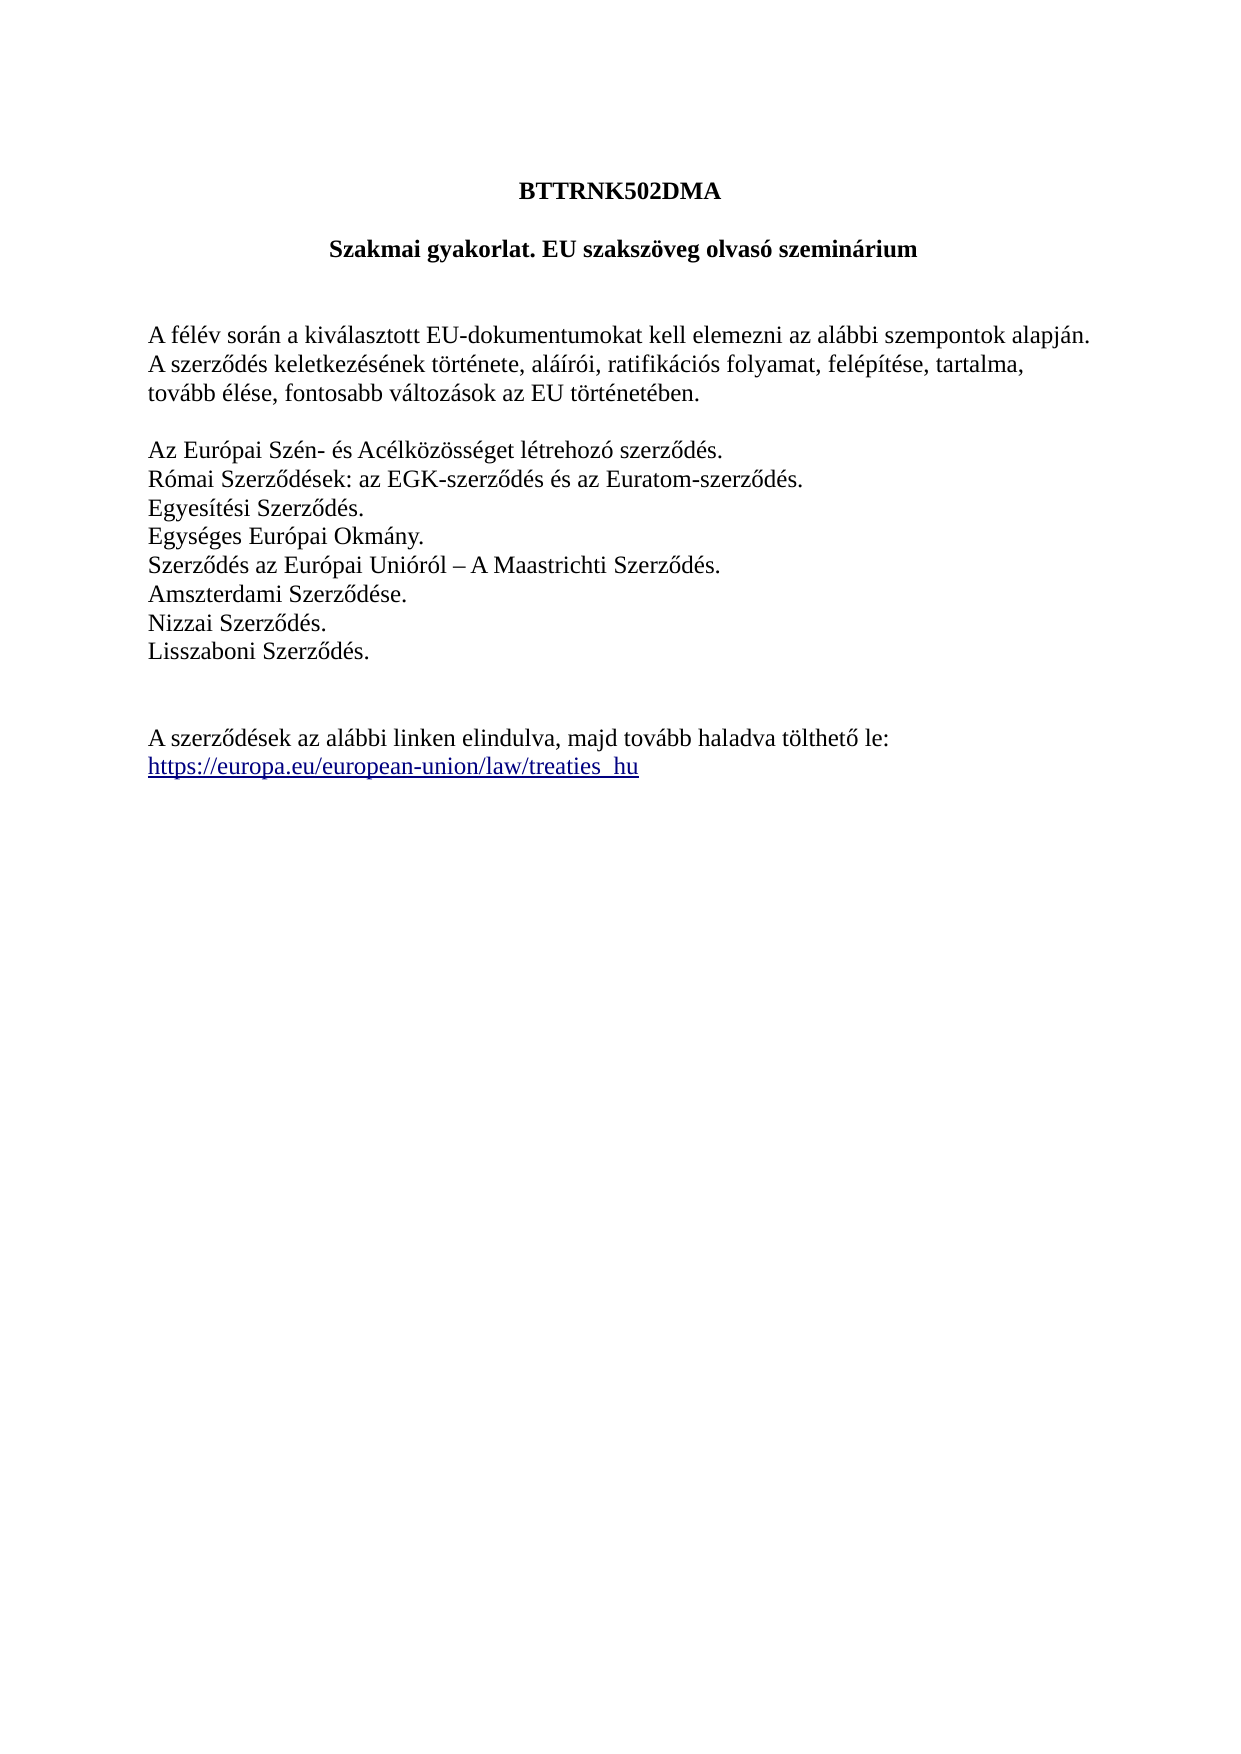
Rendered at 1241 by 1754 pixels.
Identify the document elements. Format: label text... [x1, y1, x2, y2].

text Lisszaboni Szerződés. [148, 636, 1093, 665]
text Egyesítési Szerződés. [148, 493, 1093, 521]
text A félév során a kiválasztott EU-dokumentumokat kell elemezni az alábbi szempontok alapján. A szerződés keletkezésének története, aláírói, ratifikációs folyamat, felépítése, tartalma, tovább élése, fontosabb változások az EU történetében. [148, 320, 1093, 406]
text A szerződések az alábbi linken elindulva, majd tovább haladva tölthető le: https://europa.eu/european-union/law/treaties_hu [148, 723, 1093, 780]
text BTTRNK502DMA [148, 176, 1093, 205]
text Amszterdami Szerződése. [148, 579, 1093, 608]
text Római Szerződések: az EGK-szerződés és az Euratom-szerződés. [148, 464, 1093, 493]
text Az Európai Szén- és Acélközösséget létrehozó szerződés. [148, 435, 1093, 464]
text Egységes Európai Okmány. [148, 521, 1093, 550]
text Szakmai gyakorlat. EU szakszöveg olvasó szeminárium [148, 234, 1093, 263]
text Szerződés az Európai Unióról – A Maastrichti Szerződés. [148, 550, 1093, 579]
text Nizzai Szerződés. [148, 608, 1093, 636]
